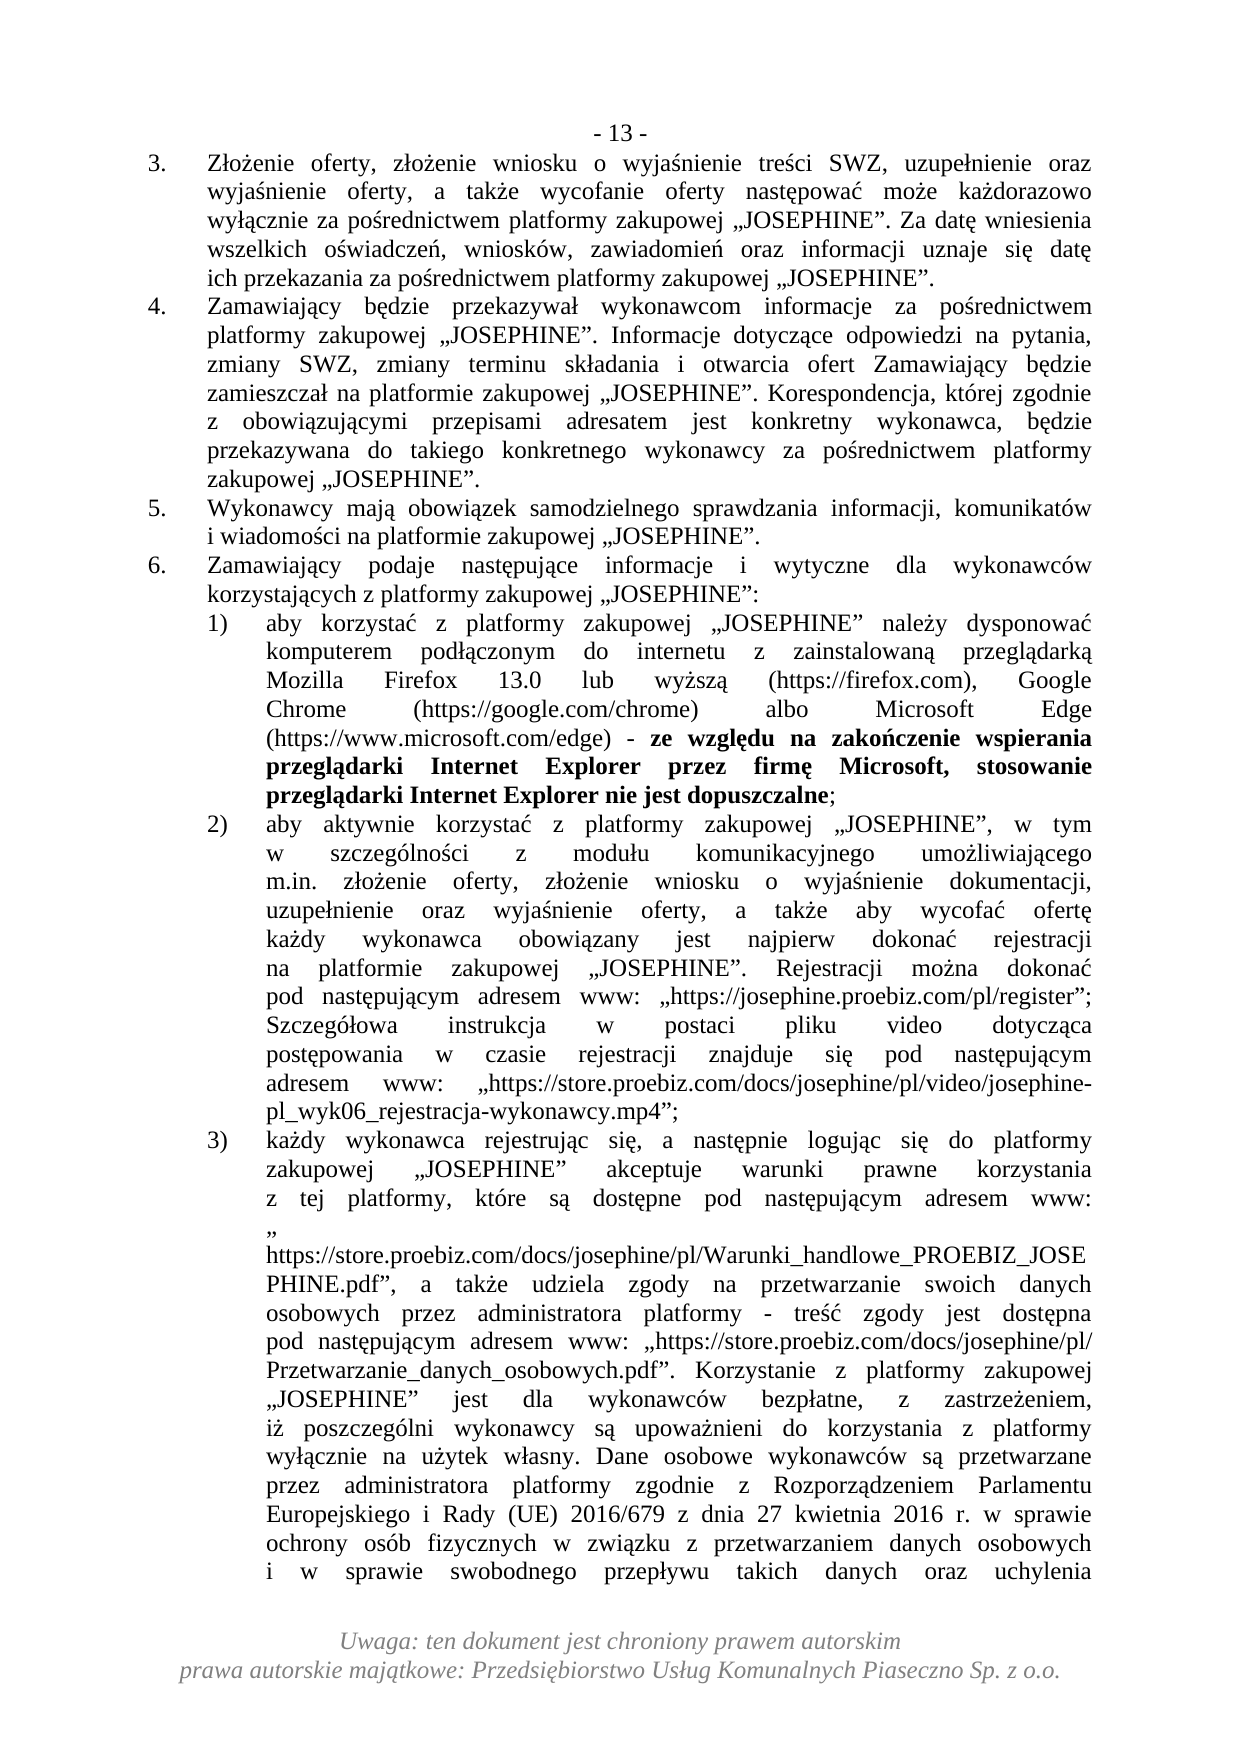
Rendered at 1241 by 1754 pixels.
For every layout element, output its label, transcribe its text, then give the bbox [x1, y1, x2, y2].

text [207, 1125, 1092, 1585]
text 1) aby korzystać z platformy zakupowej „JOSEPHINE” należy dysponować komputerem podłączonym do internetu z zainstalowaną przeglądarką Mozilla Firefox 13.0 lub wyższą (https://firefox.com), Google Chrome (https://google.com/chrome) albo Microsoft Edge (https://www.microsoft.com/edge) - ze względu na zakończenie wspierania przeglądarki Internet Explorer przez firmę Microsoft, stosowanie przeglądarki Internet Explorer nie jest dopuszczalne; [207, 608, 1092, 809]
text 3. Złożenie oferty, złożenie wniosku o wyjaśnienie treści SWZ, uzupełnienie oraz wyjaśnienie oferty, a także wycofanie oferty następować może każdorazowo wyłącznie za pośrednictwem platformy zakupowej „JOSEPHINE”. Za datę wniesienia wszelkich oświadczeń, wniosków, zawiadomień oraz informacji uznaje się datę ich przekazania za pośrednictwem platformy zakupowej „JOSEPHINE”. [148, 148, 1092, 291]
text 6. Zamawiający podaje następujące informacje i wytyczne dla wykonawców korzystających z platformy zakupowej „JOSEPHINE”: [148, 550, 1092, 608]
text 5. Wykonawcy mają obowiązek samodzielnego sprawdzania informacji, komunikatów i wiadomości na platformie zakupowej „JOSEPHINE”. [148, 493, 1092, 550]
text 4. Zamawiający będzie przekazywał wykonawcom informacje za pośrednictwem platformy zakupowej „JOSEPHINE”. Informacje dotyczące odpowiedzi na pytania, zmiany SWZ, zmiany terminu składania i otwarcia ofert Zamawiający będzie zamieszczał na platformie zakupowej „JOSEPHINE”. Korespondencja, której zgodnie z obowiązującymi przepisami adresatem jest konkretny wykonawca, będzie przekazywana do takiego konkretnego wykonawcy za pośrednictwem platformy zakupowej „JOSEPHINE”. [148, 291, 1092, 493]
text 2) aby aktywnie korzystać z platformy zakupowej „JOSEPHINE”, w tym w szczególności z modułu komunikacyjnego umożliwiającego m.in. złożenie oferty, złożenie wniosku o wyjaśnienie dokumentacji, uzupełnienie oraz wyjaśnienie oferty, a także aby wycofać ofertę każdy wykonawca obowiązany jest najpierw dokonać rejestracji na platformie zakupowej „JOSEPHINE”. Rejestracji można dokonać pod następującym adresem www: „https://josephine.proebiz.com/pl/register”; Szczegółowa instrukcja w postaci pliku video dotycząca postępowania w czasie rejestracji znajduje się pod następującym adresem www: „https://store.proebiz.com/docs/josephine/pl/video/josephine-pl_wyk06_rejestracja-wykonawcy.mp4”; [207, 809, 1092, 1125]
